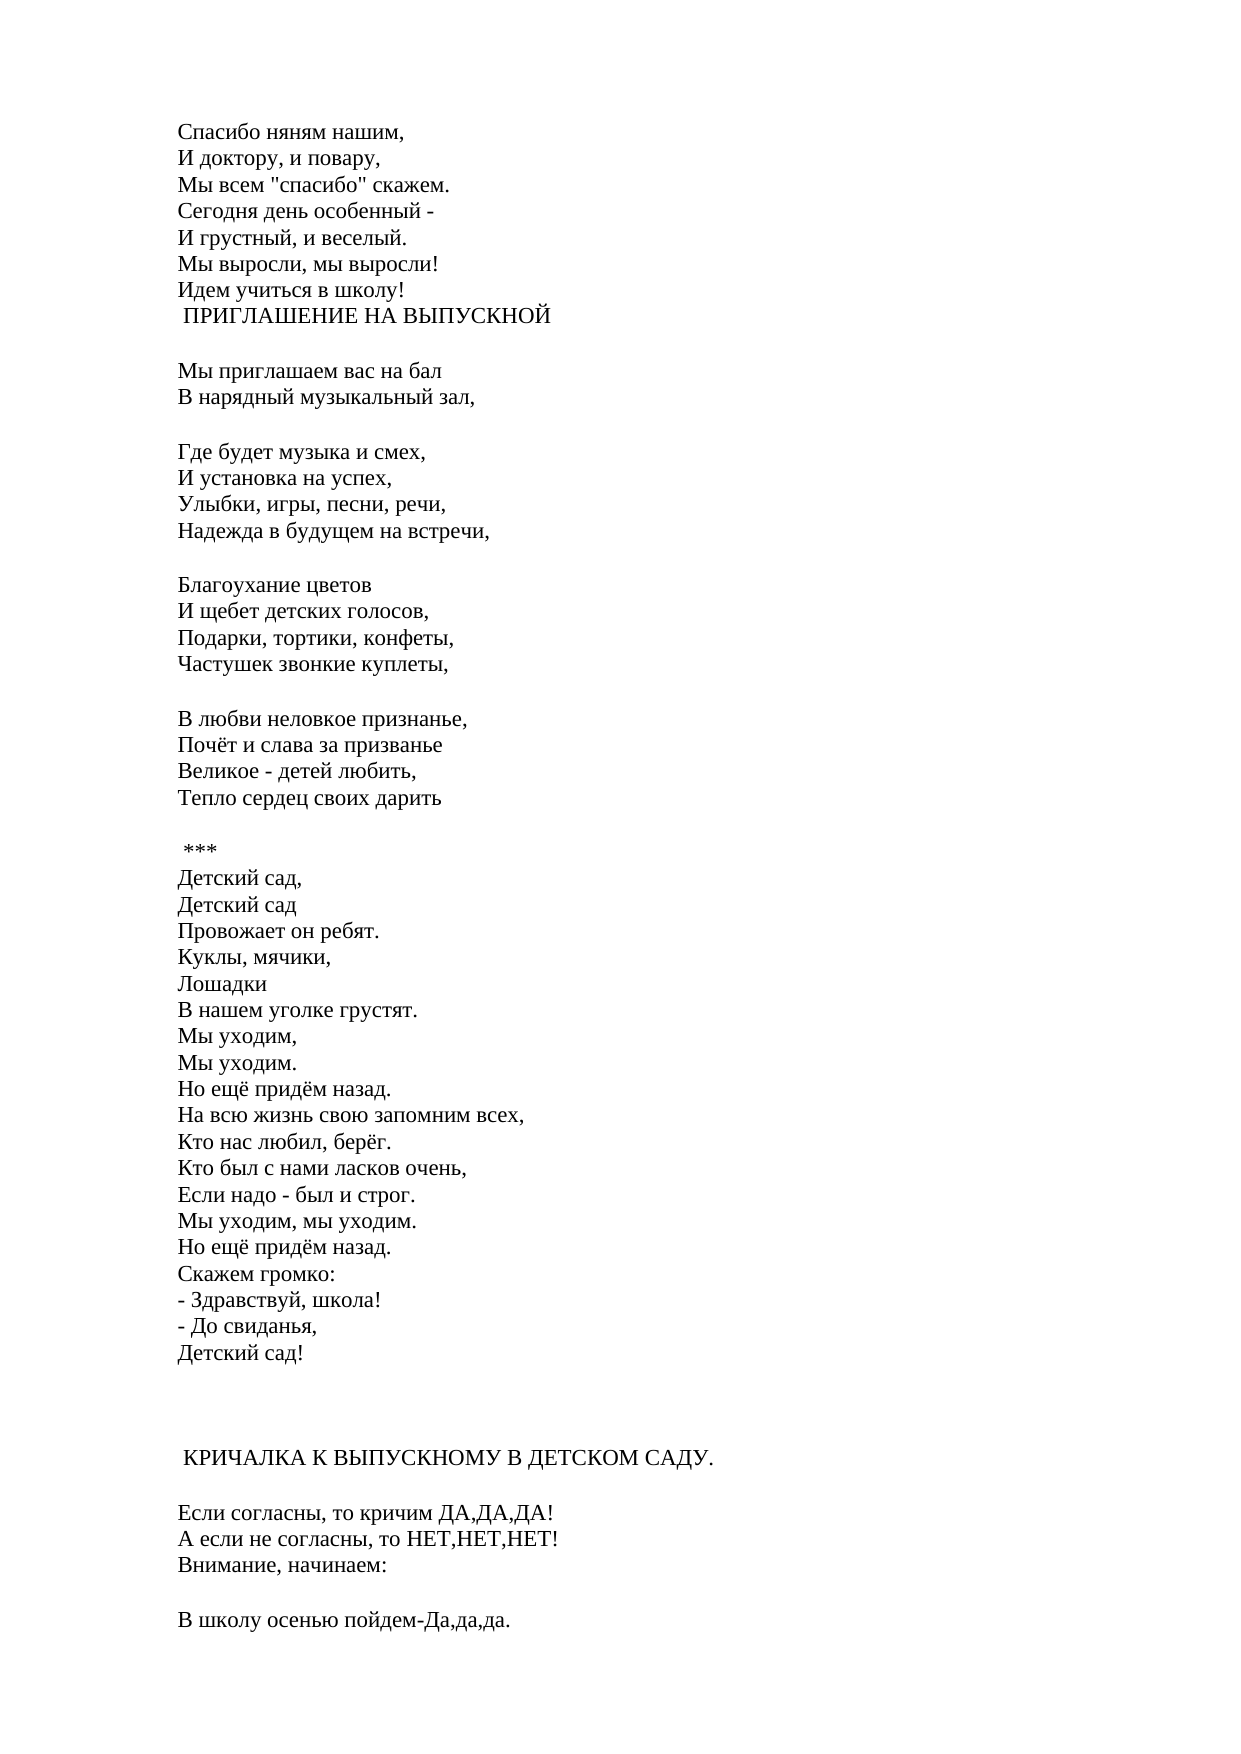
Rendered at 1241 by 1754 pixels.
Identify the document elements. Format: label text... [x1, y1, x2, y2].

text На всю жизнь свою запомним всех, [177, 1102, 1152, 1128]
text - Здравствуй, школа! [177, 1286, 1152, 1312]
text В нарядный музыкальный зал, [177, 383, 1152, 410]
text Спасибо няням нашим, [177, 118, 1152, 144]
text Детский сад [177, 891, 1152, 917]
text Мы уходим. [177, 1049, 1152, 1075]
text Мы выросли, мы выросли! [177, 250, 1152, 276]
text Благоухание цветов [177, 571, 1152, 597]
text Где будет музыка и смех, [177, 438, 1152, 464]
text В любви неловкое признанье, [177, 704, 1152, 731]
text Мы уходим, мы уходим. [177, 1207, 1152, 1233]
text Детский сад, [177, 864, 1152, 891]
text Но ещё придём назад. [177, 1075, 1152, 1102]
text В нашем уголке грустят. [177, 996, 1152, 1022]
text Если согласны, то кричим ДА,ДА,ДА! [177, 1498, 1152, 1525]
text Идем учиться в школу! [177, 276, 1152, 303]
text Кто был с нами ласков очень, [177, 1154, 1152, 1181]
text ПРИГЛАШЕНИЕ НА ВЫПУСКНОЙ [177, 303, 1152, 329]
text Тепло сердец своих дарить [177, 784, 1152, 810]
text Частушек звонкие куплеты, [177, 650, 1152, 677]
text Мы уходим, [177, 1022, 1152, 1049]
text Но ещё придём назад. [177, 1233, 1152, 1260]
text Провожает он ребят. [177, 917, 1152, 943]
text *** [177, 838, 1152, 864]
text Внимание, начинаем: [177, 1551, 1152, 1578]
text - До свиданья, [177, 1312, 1152, 1339]
text Лошадки [177, 970, 1152, 996]
text Мы всем "спасибо" скажем. [177, 171, 1152, 197]
text И грустный, и веселый. [177, 223, 1152, 250]
text Великое - детей любить, [177, 757, 1152, 784]
text И доктору, и повару, [177, 144, 1152, 171]
text Кто нас любил, берёг. [177, 1128, 1152, 1154]
text Скажем громко: [177, 1260, 1152, 1286]
text Подарки, тортики, конфеты, [177, 624, 1152, 650]
text Сегодня день особенный - [177, 197, 1152, 223]
text И установка на успех, [177, 464, 1152, 490]
text КРИЧАЛКА К ВЫПУСКНОМУ В ДЕТСКОМ САДУ. [177, 1444, 1152, 1471]
text А если не согласны, то НЕТ,НЕТ,НЕТ! [177, 1525, 1152, 1551]
text Почёт и слава за призванье [177, 731, 1152, 757]
text Мы приглашаем вас на бал [177, 357, 1152, 383]
text Надежда в будущем на встречи, [177, 517, 1152, 543]
text Детский сад! [177, 1339, 1152, 1365]
text В школу осенью пойдем-Да,да,да. [177, 1606, 1152, 1632]
text Куклы, мячики, [177, 943, 1152, 970]
text Если надо - был и строг. [177, 1181, 1152, 1207]
text Улыбки, игры, песни, речи, [177, 490, 1152, 517]
text И щебет детских голосов, [177, 597, 1152, 624]
